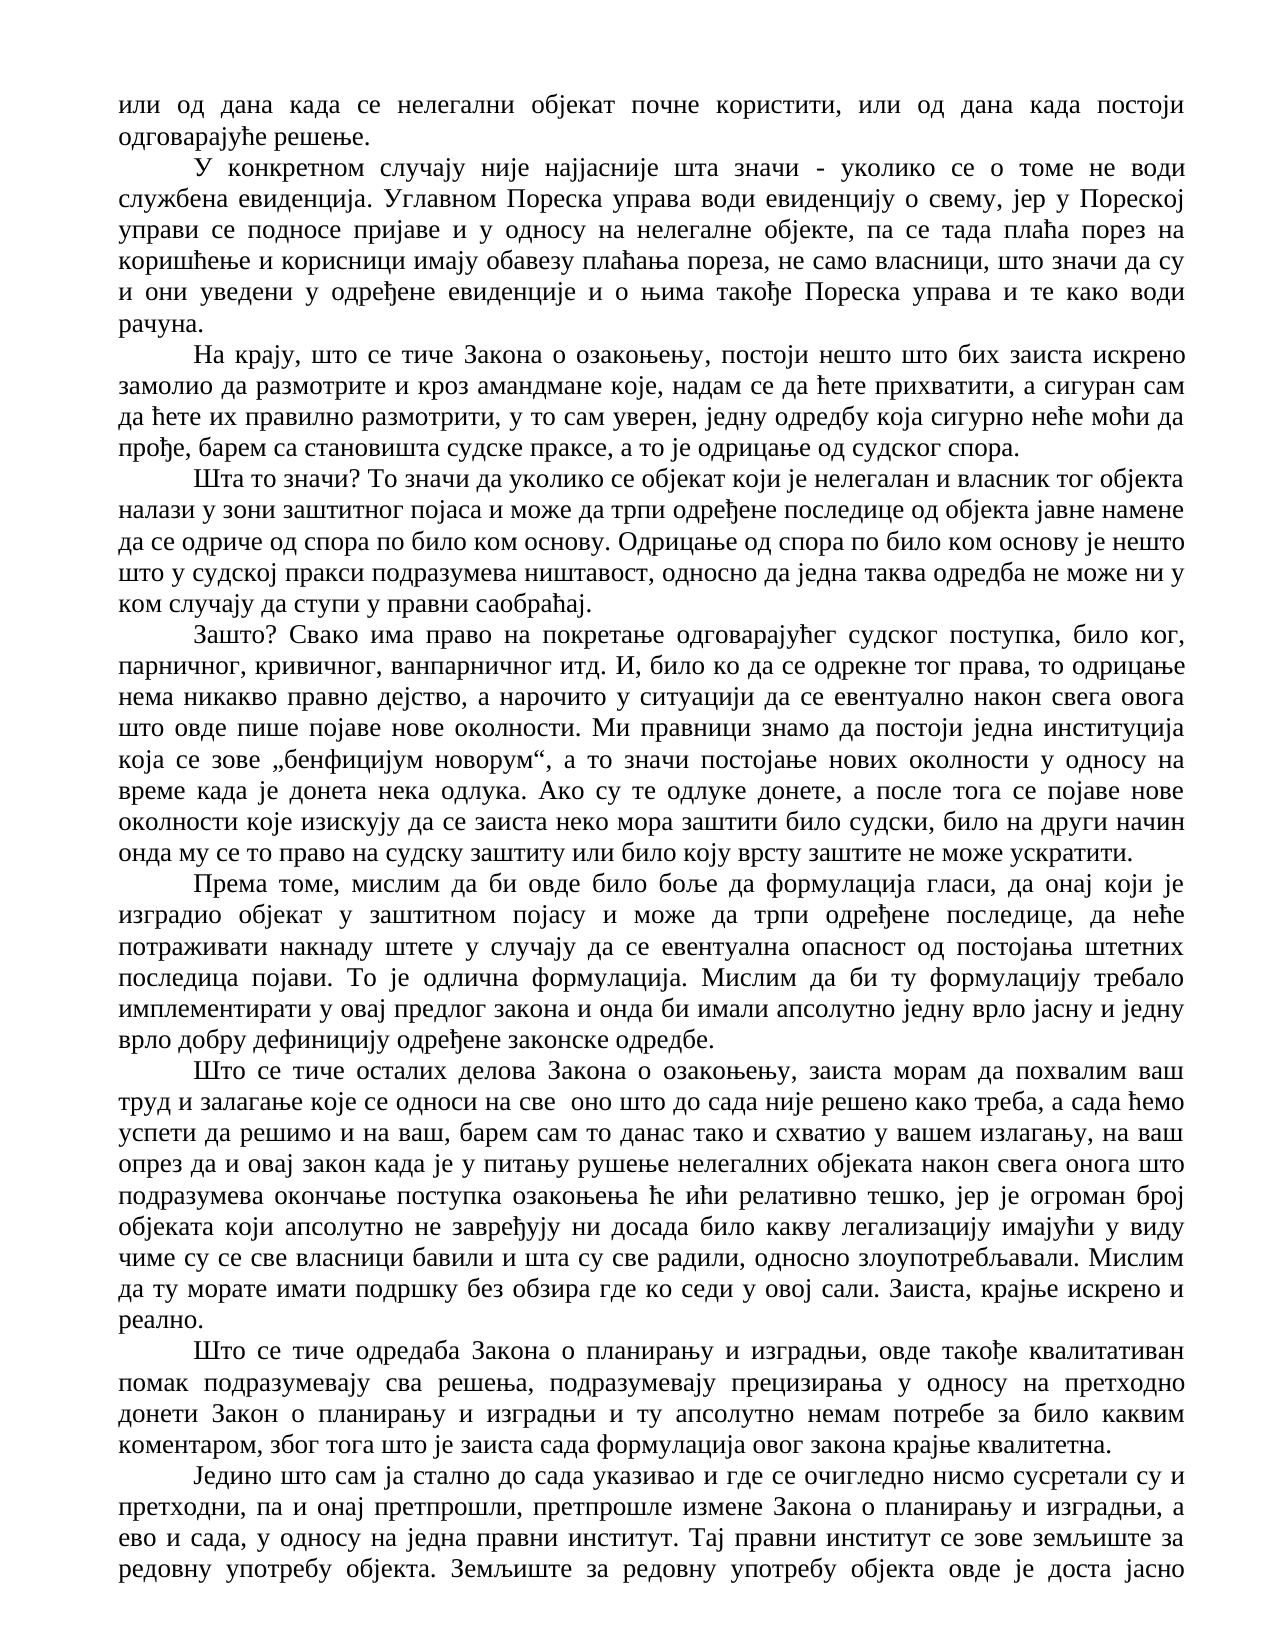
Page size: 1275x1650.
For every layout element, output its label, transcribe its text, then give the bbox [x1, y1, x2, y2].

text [118, 1459, 1186, 1584]
text Зашто? Свако има право на покретање одговарајућег судског поступка, било ког, парничног, кривичног, ванпарничног итд. И, било ко да се одрекне тог права, то одрицање нема никакво правно дејство, а нарочито у ситуацији да се евентуално након свега овога што овде пише појаве нове околности. Ми правници знамо да постоји једна институција која се зове „бенфицијум новорум“, а то значи постојање нових околности у односу на време када је донета нека одлука. Ако су те одлуке донете, а после тога се појаве нове околности које изискују да се заиста неко мора заштити било судски, било на други начин онда му се то право на судску заштиту или било коју врсту заштите не може ускратити. [118, 618, 1186, 867]
text Што се тиче одредаба Закона о планирању и изградњи, овде такође квалитативан помак подразумевају сва решења, подразумевају прецизирања у односу на претходно донети Закон о планирању и изградњи и ту апсолутно немам потребе за било каквим коментаром, због тога што је заиста сада формулација овог закона крајње квалитетна. [118, 1334, 1186, 1459]
text Шта то значи? То значи да уколико се објекат који је нелегалан и власник тог објекта налази у зони заштитног појаса и може да трпи одређене последице од објекта јавне намене да се одриче од спора по било ком основу. Одрицање од спора по било ком основу је нешто што у судској пракси подразумева ништавост, односно да једна таква одредба не може ни у ком случају да ступи у правни саобраћај. [118, 462, 1186, 618]
text На крају, што се тиче Закона о озакоњењу, постоји нешто што бих заиста искрено замолио да размотрите и кроз амандмане које, надам се да ћете прихватити, а сигуран сам да ћете их правилно размотрити, у то сам уверен, једну одредбу која сигурно неће моћи да прође, барем са становишта судске праксе, а то је одрицање од судског спора. [118, 338, 1186, 462]
text У конкретном случају није најјасније шта значи - уколико се о томе не води службена евиденција. Углавном Пореска управа води евиденцију о свему, јер у Пореској управи се подносе пријаве и у односу на нелегалне објекте, па се тада плаћа порез на коришћење и корисници имају обавезу плаћања пореза, не само власници, што значи да су и они уведени у одређене евиденције и о њима такође Пореска управа и те како води рачуна. [118, 151, 1186, 338]
text Према томе, мислим да би овде било боље да формулација гласи, да онај који је изградио објекат у заштитном појасу и може да трпи одређене последице, да неће потраживати накнаду штете у случају да се евентуална опасност од постојања штетних последица појави. То је одлична формулација. Мислим да би ту формулацију требало имплементирати у овај предлог закона и онда би имали апсолутно једну врло јасну и једну врло добру дефиницију одређене законске одредбе. [118, 867, 1186, 1054]
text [118, 89, 1186, 151]
text Што се тиче осталих делова Закона о озакоњењу, заиста морам да похвалим ваш труд и залагање које се односи на све оно што до сада није решено како треба, а сада ћемо успети да решимо и на ваш, барем сам то данас тако и схватио у вашем излагању, на ваш опрез да и овај закон када је у питању рушење нелегалних објеката након свега онога што подразумева окончање поступка озакоњења ће ићи релативно тешко, јер је огроман број објеката који апсолутно не завређују ни досада било какву легализацију имајући у виду чиме су се све власници бавили и шта су све радили, односно злоупотребљавали. Мислим да ту морате имати подршку без обзира где ко седи у овој сали. Заиста, крајње искрено и реално. [118, 1054, 1186, 1334]
